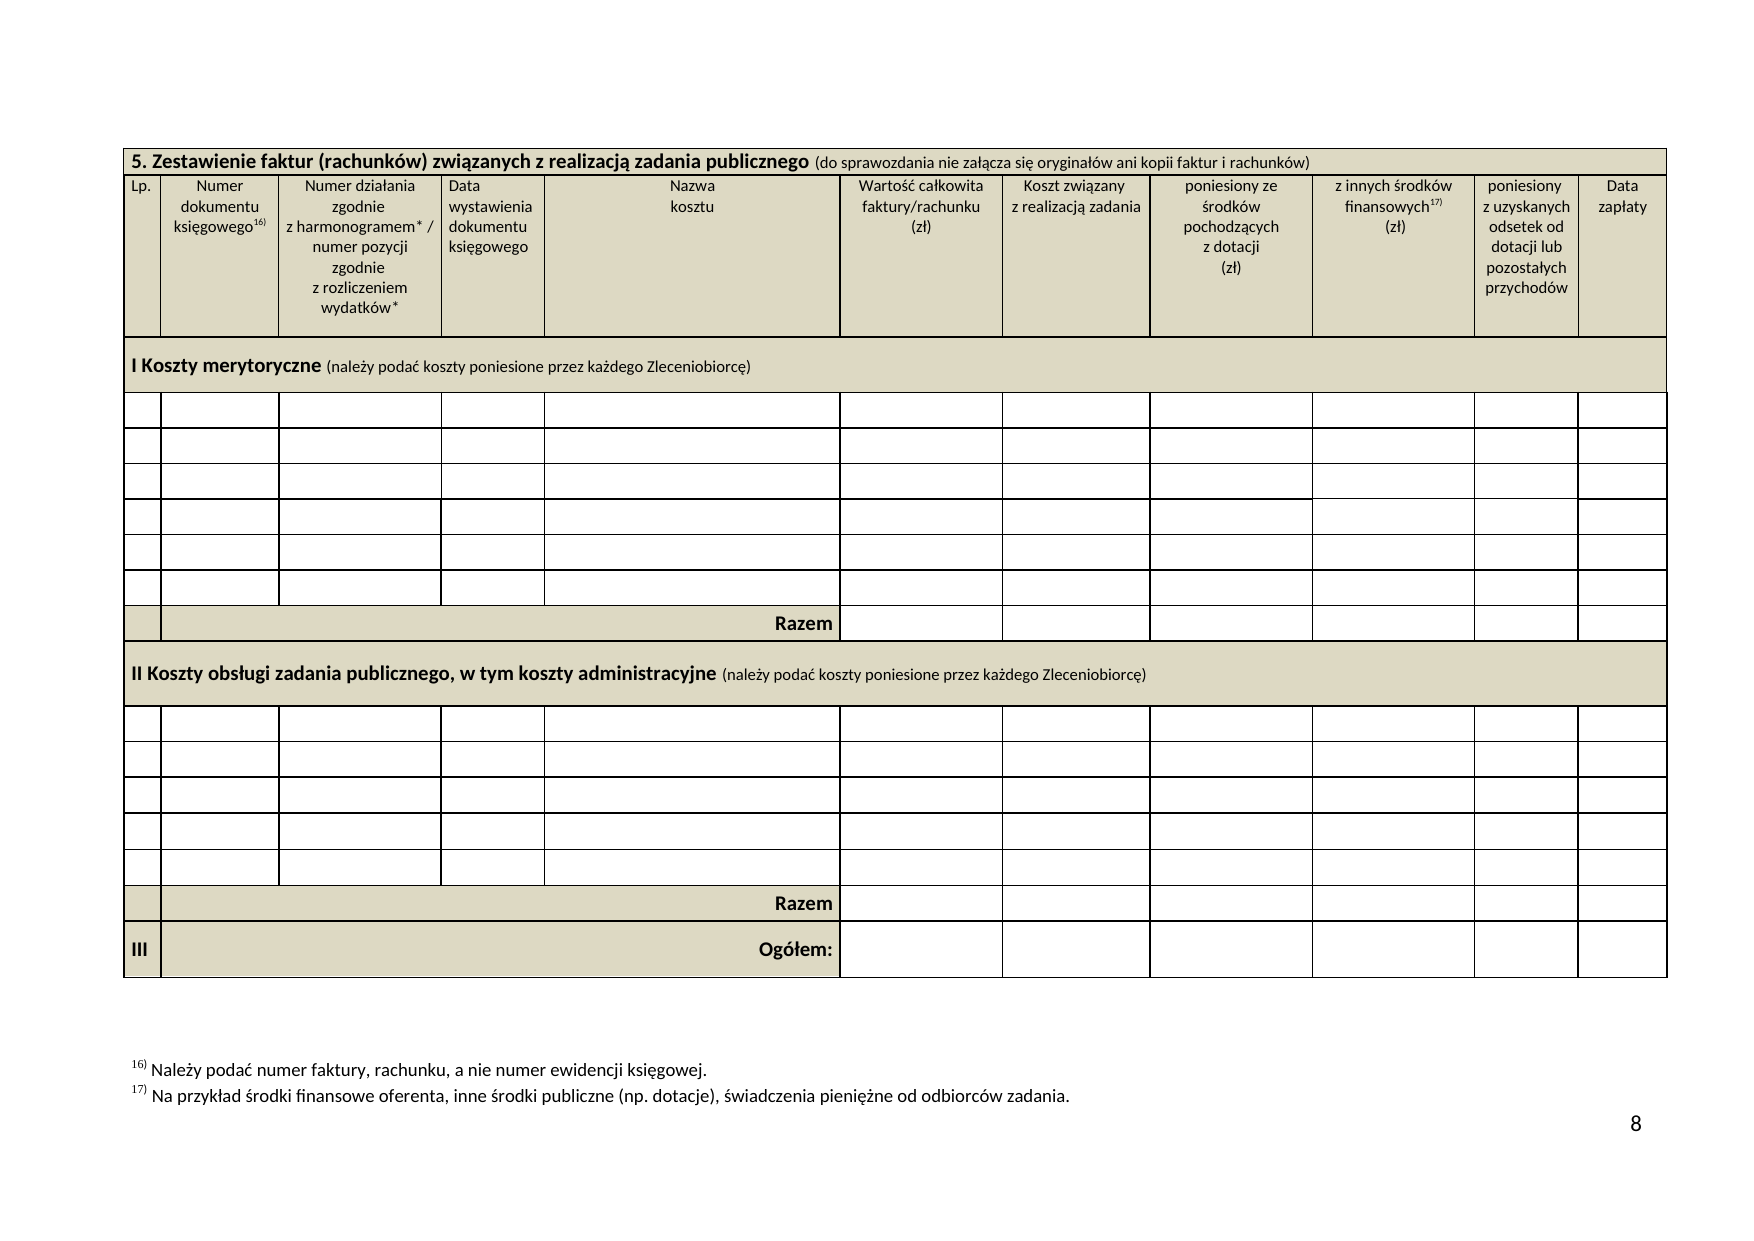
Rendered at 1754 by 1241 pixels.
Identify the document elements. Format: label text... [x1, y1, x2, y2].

table_cell [125, 742, 160, 776]
table_cell [162, 814, 278, 848]
table_cell [125, 500, 160, 534]
table_cell [1475, 535, 1577, 569]
table_cell Data zapłaty [1579, 176, 1666, 336]
table_cell [125, 606, 160, 640]
table_cell z innych środków finansowych) (zł) [1313, 176, 1474, 298]
table_cell [1003, 742, 1149, 776]
table_cell [1475, 886, 1577, 920]
table_cell [1151, 850, 1312, 885]
table_cell [841, 298, 1002, 336]
table_cell [545, 707, 839, 741]
table_cell [280, 429, 441, 463]
table_cell [162, 500, 278, 534]
table_cell Numer działania zgodnie z harmonogramem* / numer pozycji zgodnie z rozliczeniem wydatków* [279, 176, 441, 336]
table_cell [1151, 886, 1312, 920]
table_cell [1313, 298, 1474, 336]
table_cell [841, 742, 1002, 776]
table_cell poniesiony z uzyskanych odsetek od dotacji lub pozostałych przychodów [1475, 176, 1578, 298]
table_cell [442, 742, 544, 776]
table_cell [1313, 850, 1474, 885]
table_cell [1003, 464, 1149, 498]
table_cell [545, 429, 839, 463]
table_cell [1579, 429, 1666, 463]
table_cell [442, 429, 544, 463]
table_cell [125, 429, 160, 463]
table_cell [841, 886, 1002, 920]
table_cell [162, 464, 278, 498]
table_cell [1003, 393, 1149, 427]
table_cell [280, 500, 440, 534]
table_cell [442, 707, 544, 741]
table_cell [841, 535, 1002, 569]
table_cell [1475, 778, 1577, 812]
table_cell [280, 707, 440, 741]
table_cell [1579, 778, 1666, 812]
table_cell III [125, 922, 160, 976]
table_cell [1313, 464, 1474, 498]
table_cell [1579, 606, 1666, 640]
table_cell [1151, 742, 1312, 776]
table_cell Nazwa kosztu [545, 176, 839, 336]
table_cell [1003, 707, 1149, 741]
table_cell [442, 393, 544, 427]
table_cell [1151, 606, 1312, 640]
table_cell [545, 393, 839, 427]
table_cell poniesiony ze środków pochodzących z dotacji (zł) [1151, 176, 1312, 298]
table_cell [1475, 429, 1577, 463]
table_cell [162, 429, 278, 463]
table_cell [1313, 393, 1474, 427]
table_cell [1003, 886, 1149, 920]
table_cell [125, 535, 160, 569]
table_cell [1003, 298, 1149, 336]
table_cell [1475, 464, 1577, 498]
table_cell [1579, 464, 1666, 498]
table_cell [1475, 571, 1577, 605]
table_cell [1313, 742, 1474, 776]
table_cell [1475, 707, 1577, 741]
table_cell [1313, 814, 1474, 848]
table_cell [1151, 298, 1312, 336]
table_cell [841, 393, 1002, 427]
table_cell [1003, 500, 1149, 534]
table_cell [841, 778, 1002, 812]
table_cell [125, 707, 160, 741]
table_cell [1579, 922, 1666, 976]
table_cell [545, 742, 839, 776]
table_cell [280, 535, 440, 569]
table_cell [1475, 298, 1578, 336]
table_cell [1579, 393, 1666, 427]
table_cell [841, 606, 1002, 640]
table_cell [1475, 606, 1577, 640]
table_cell [545, 814, 839, 848]
table_cell [1579, 814, 1666, 848]
table_cell [1579, 571, 1666, 605]
table_cell [162, 571, 278, 605]
table_cell Numer dokumentu księgowego) [161, 176, 278, 336]
table_cell [841, 922, 1002, 976]
table_cell [125, 571, 160, 605]
table_cell [1313, 571, 1474, 605]
table_cell [125, 393, 160, 427]
table_cell Ogółem: [162, 922, 839, 976]
table_cell [1313, 778, 1474, 812]
table_cell [1313, 922, 1474, 976]
table_cell [1579, 850, 1666, 885]
table_cell [1003, 429, 1149, 463]
table_cell [1313, 707, 1474, 741]
table_cell [1475, 393, 1577, 427]
table_cell Wartość całkowita faktury/rachunku (zł) [841, 176, 1002, 298]
table_cell [545, 535, 839, 569]
table_cell [280, 742, 440, 776]
table_cell [1003, 850, 1149, 885]
table_cell [280, 393, 441, 427]
table_cell [125, 464, 160, 498]
table_cell Lp. [125, 176, 160, 336]
table_cell [841, 850, 1002, 885]
table_cell II Koszty obsługi zadania publicznego, w tym koszty administracyjne (należy podać koszty poniesione przez każdego Zleceniobiorcę) [125, 642, 1666, 705]
table_cell [1003, 778, 1149, 812]
table_cell [841, 500, 1002, 534]
table_cell [1151, 500, 1312, 534]
table_cell [442, 814, 544, 848]
table_cell [162, 535, 278, 569]
table_cell [1003, 571, 1149, 605]
table_cell I Koszty merytoryczne (należy podać koszty poniesione przez każdego Zleceniobiorcę) [125, 338, 1666, 392]
table_cell Razem [162, 606, 839, 640]
table_cell [841, 814, 1002, 848]
table_cell [841, 464, 1002, 498]
table_cell [125, 814, 160, 848]
table_cell [1579, 535, 1666, 569]
table_cell [162, 778, 278, 812]
table_cell [1475, 742, 1577, 776]
table_header 5. Zestawienie faktur (rachunków) związanych z realizacją zadania publicznego (do sprawozdania nie załącza się oryginałów ani kopii faktur i rachunków) [124, 149, 1666, 174]
table_cell [280, 571, 440, 605]
table_cell [280, 464, 441, 498]
table_cell [1151, 922, 1312, 976]
table_cell [442, 535, 544, 569]
table_cell [1151, 571, 1312, 605]
table_cell [442, 778, 544, 812]
table_cell [280, 850, 440, 885]
table_cell [1313, 499, 1474, 534]
table_cell [162, 393, 278, 427]
table_cell [1313, 429, 1474, 463]
table_cell [1475, 499, 1577, 534]
table_cell [442, 464, 544, 498]
table_cell [1003, 922, 1149, 976]
table_cell [1151, 464, 1312, 498]
table_cell [1151, 778, 1312, 812]
table_cell [125, 778, 160, 812]
table_cell [1151, 429, 1312, 463]
table_cell Koszt związany z realizacją zadania [1003, 176, 1149, 298]
table_cell [162, 707, 278, 741]
table_cell [1579, 707, 1666, 741]
table_cell [1151, 535, 1312, 569]
table_cell [545, 464, 839, 498]
table_cell [162, 850, 278, 885]
table_cell [1579, 742, 1666, 776]
table_cell [1003, 606, 1149, 640]
table_cell [1003, 535, 1149, 569]
table_cell [1313, 535, 1474, 569]
table_cell [841, 707, 1002, 741]
table_cell [280, 814, 440, 848]
table_cell [1475, 814, 1577, 848]
table_cell [545, 500, 839, 534]
table_cell [280, 778, 440, 812]
table_cell [545, 778, 839, 812]
table_cell [545, 850, 839, 885]
table_cell [1313, 606, 1474, 640]
table_cell Razem [162, 886, 839, 920]
table_cell [162, 742, 278, 776]
table_cell [442, 850, 544, 885]
table_cell [1003, 814, 1149, 848]
table_cell [442, 500, 544, 534]
table_cell [1151, 707, 1312, 741]
table_cell [1475, 850, 1577, 885]
table_cell [841, 571, 1002, 605]
table_cell [442, 571, 544, 605]
table_cell [1579, 886, 1666, 920]
table_cell [1151, 393, 1312, 427]
table_cell [125, 850, 160, 885]
table_cell [125, 886, 160, 920]
table_cell [1475, 922, 1577, 976]
table_cell [1151, 814, 1312, 848]
table_cell [545, 571, 839, 605]
table_cell [1579, 500, 1666, 534]
table_cell Data wystawienia dokumentu księgowego [442, 176, 544, 336]
table_cell [1313, 886, 1474, 920]
table_cell [841, 429, 1002, 463]
